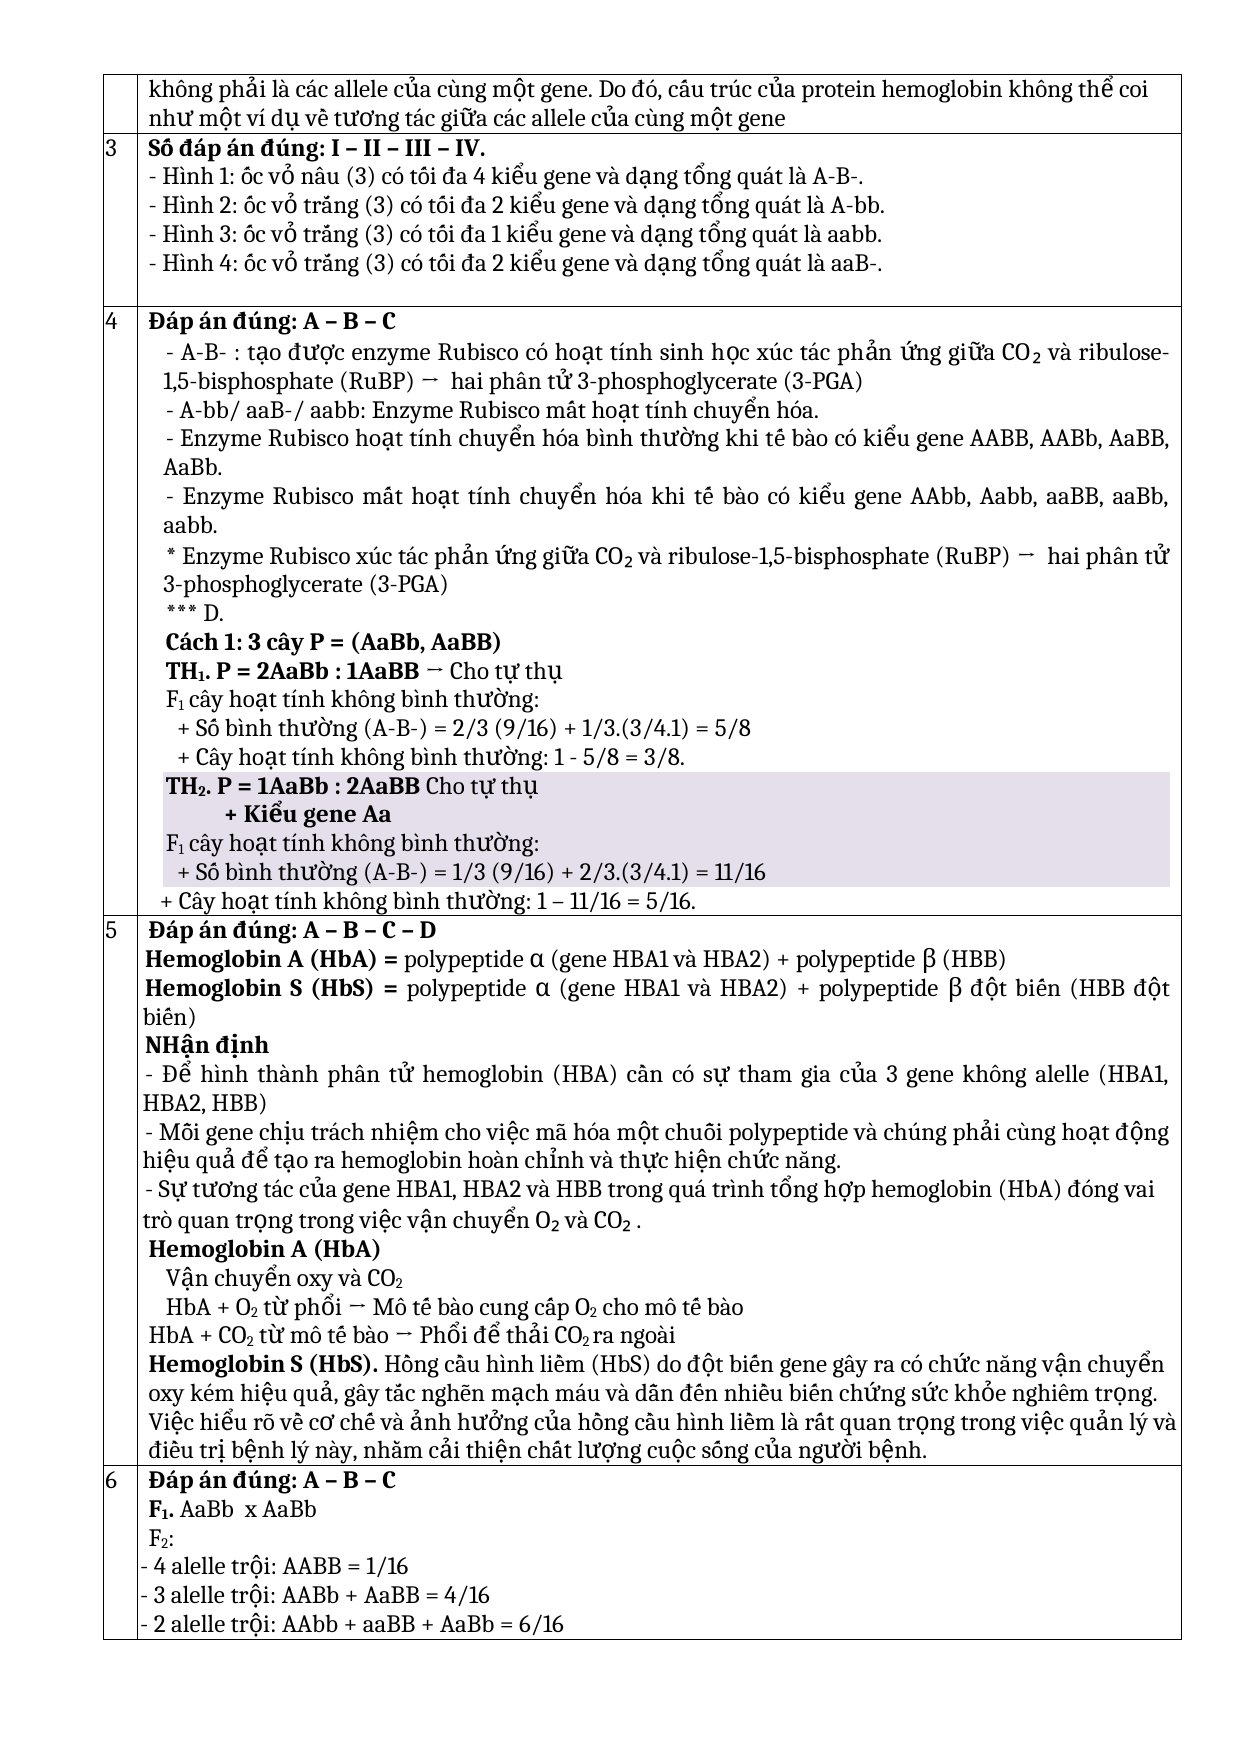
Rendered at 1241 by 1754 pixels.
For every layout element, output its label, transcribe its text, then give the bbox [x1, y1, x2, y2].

table_cell [104, 916, 137, 1465]
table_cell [138, 1466, 1181, 1638]
table_cell Số đáp án đúng: I – II – III – IV. - Hình 1: ốc vỏ nâu (3) có tối đa 4 kiểu gene và dạng tổng quát là A-B-. - Hình 2: ốc vỏ trắng (3) có tối đa 2 kiểu gene và dạng tổng quát là A-bb. - Hình 3: ốc vỏ trắng (3) có tối đa 1 kiểu gene và dạng tổng quát là aabb. - Hình 4: ốc vỏ trắng (3) có tối đa 2 kiểu gene và dạng tổng quát là aaB-. [138, 134, 1181, 306]
table_cell [104, 1466, 137, 1638]
table_cell [104, 75, 137, 132]
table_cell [138, 75, 1181, 132]
table_cell Đáp án đúng: A – B – C - A-B- : tạo được enzyme Rubisco có hoạt tính sinh học xúc tác phản ứng giữa CO₂ và ribulose-1,5-bisphosphate (RuBP) → hai phân tử 3-phosphoglycerate (3-PGA) - A-bb/ aaB-/ aabb: Enzyme Rubisco mất hoạt tính chuyển hóa. - Enzyme Rubisco hoạt tính chuyển hóa bình thường khi tế bào có kiểu gene AABB, AABb, AaBB, AaBb. - Enzyme Rubisco mất hoạt tính chuyển hóa khi tế bào có kiểu gene AAbb, Aabb, aaBB, aaBb, aabb. * Enzyme Rubisco xúc tác phản ứng giữa CO₂ và ribulose-1,5-bisphosphate (RuBP) → hai phân tử 3-phosphoglycerate (3-PGA) *** D. Cách 1: 3 cây P = (AaBb, AaBB) TH1. P = 2AaBb : 1AaBB → Cho tự thụ F1 cây hoạt tính không bình thường: + Số bình thường (A-B-) = 2/3 (9/16) + 1/3.(3/4.1) = 5/8 + Cây hoạt tính không bình thường: 1 - 5/8 = 3/8. TH2. P = 1AaBb : 2AaBB Cho tự thụ + Kiểu gene Aa F1 cây hoạt tính không bình thường: + Số bình thường (A-B-) = 1/3 (9/16) + 2/3.(3/4.1) = 11/16 + Cây hoạt tính không bình thường: 1 – 11/16 = 5/16. [138, 307, 1181, 915]
table_cell [104, 134, 137, 306]
table_cell [104, 307, 137, 915]
table_cell Đáp án đúng: A – B – C – D Hemoglobin A (HbA) = polypeptide α (gene HBA1 và HBA2) + polypeptide β (HBB) Hemoglobin S (HbS) = polypeptide α (gene HBA1 và HBA2) + polypeptide β đột biến (HBB đột biến) NHận định - Để hình thành phân tử hemoglobin (HBA) cần có sự tham gia của 3 gene không alelle (HBA1, HBA2, HBB) - Mỗi gene chịu trách nhiệm cho việc mã hóa một chuỗi polypeptide và chúng phải cùng hoạt động hiệu quả để tạo ra hemoglobin hoàn chỉnh và thực hiện chức năng. - Sự tương tác của gene HBA1, HBA2 và HBB trong quá trình tổng hợp hemoglobin (HbA) đóng vai trò quan trọng trong việc vận chuyển O₂ và CO₂ . Hemoglobin A (HbA) Vận chuyển oxy và CO2 HbA + O2 từ phổi → Mô tế bào cung cấp O2 cho mô tế bào HbA + CO2 từ mô tế bào → Phổi để thải CO2 ra ngoài Hemoglobin S (HbS). Hồng cầu hình liềm (HbS) do đột biến gene gây ra có chức năng vận chuyển oxy kém hiệu quả, gây tắc nghẽn mạch máu và dẫn đến nhiều biến chứng sức khỏe nghiêm trọng. Việc hiểu rõ về cơ chế và ảnh hưởng của hồng cầu hình liềm là rất quan trọng trong việc quản lý và điều trị bệnh lý này, nhằm cải thiện chất lượng cuộc sống của người bệnh. [138, 916, 1181, 1465]
